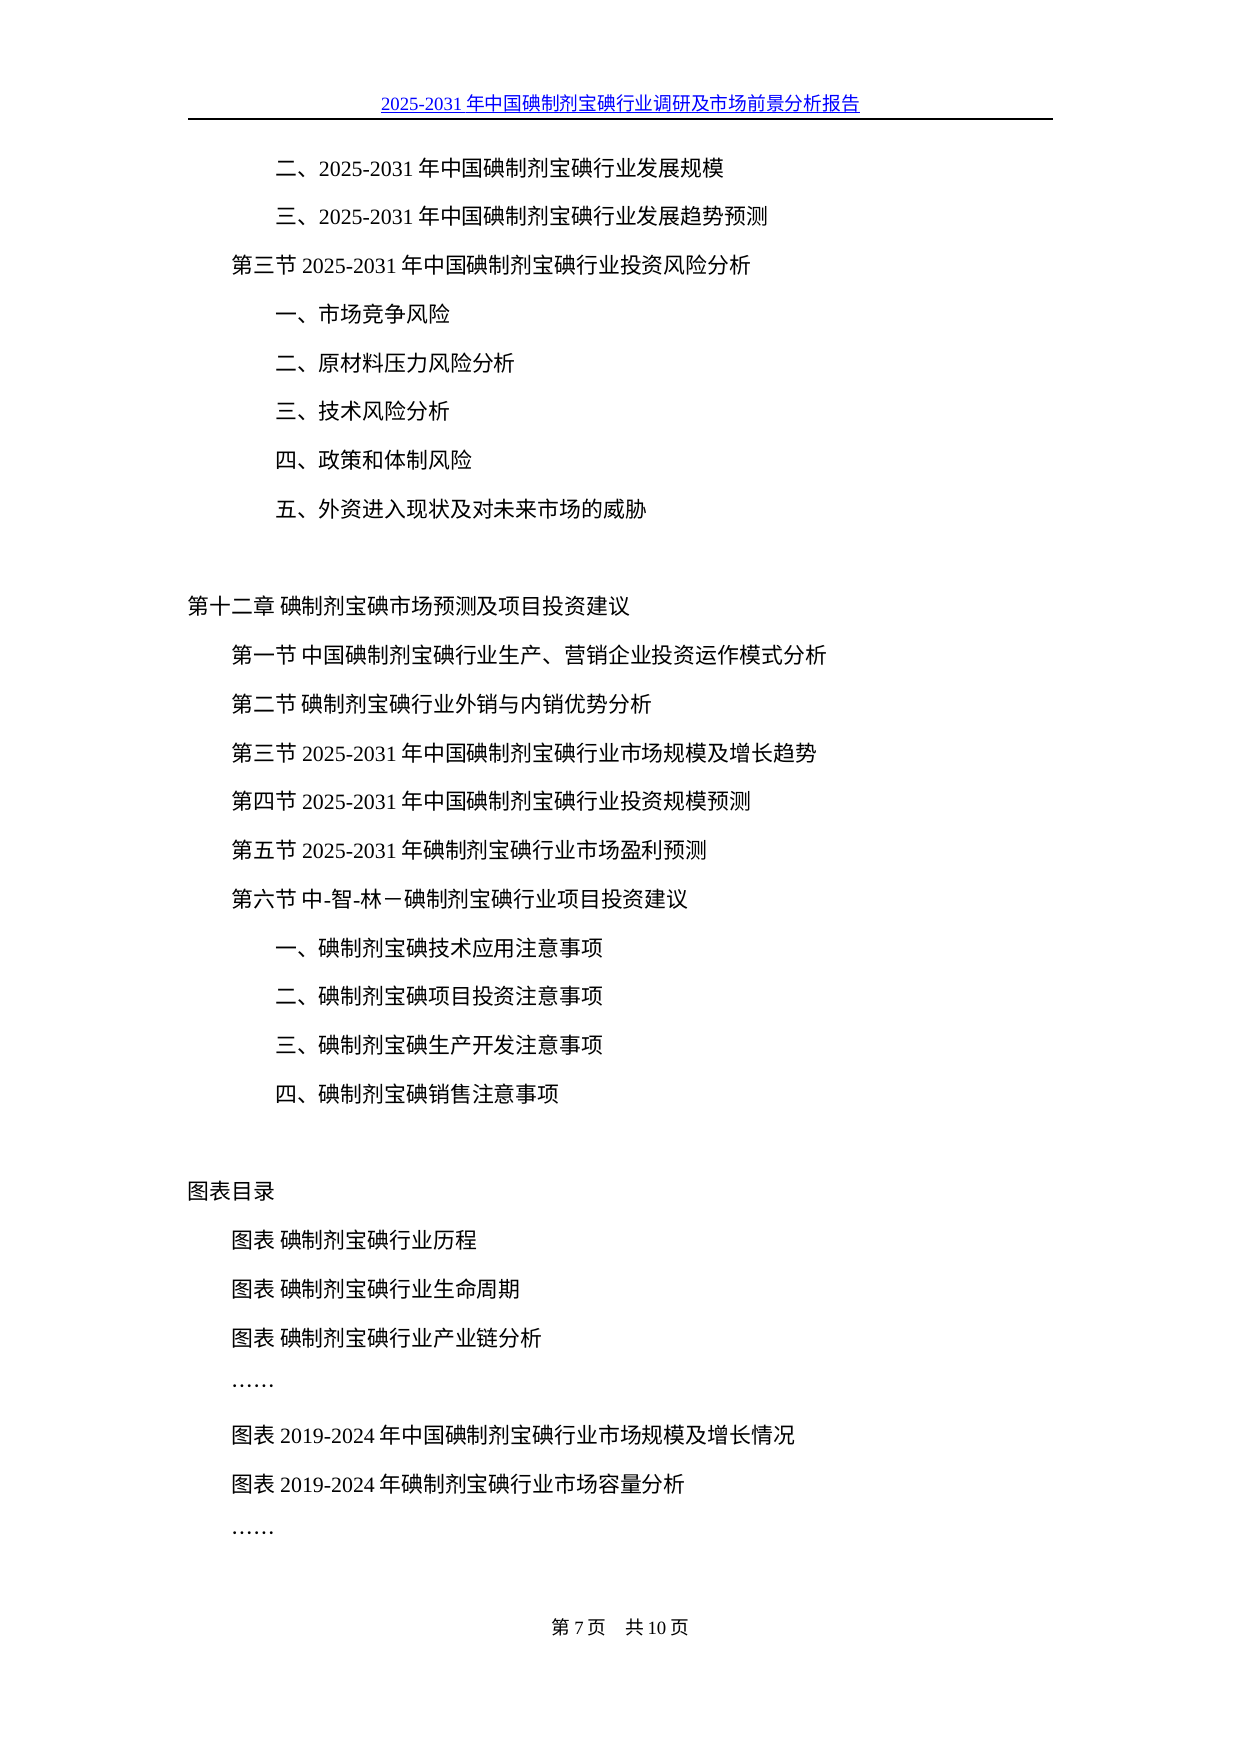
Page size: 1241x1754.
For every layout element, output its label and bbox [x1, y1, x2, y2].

text [187, 150, 1053, 1548]
